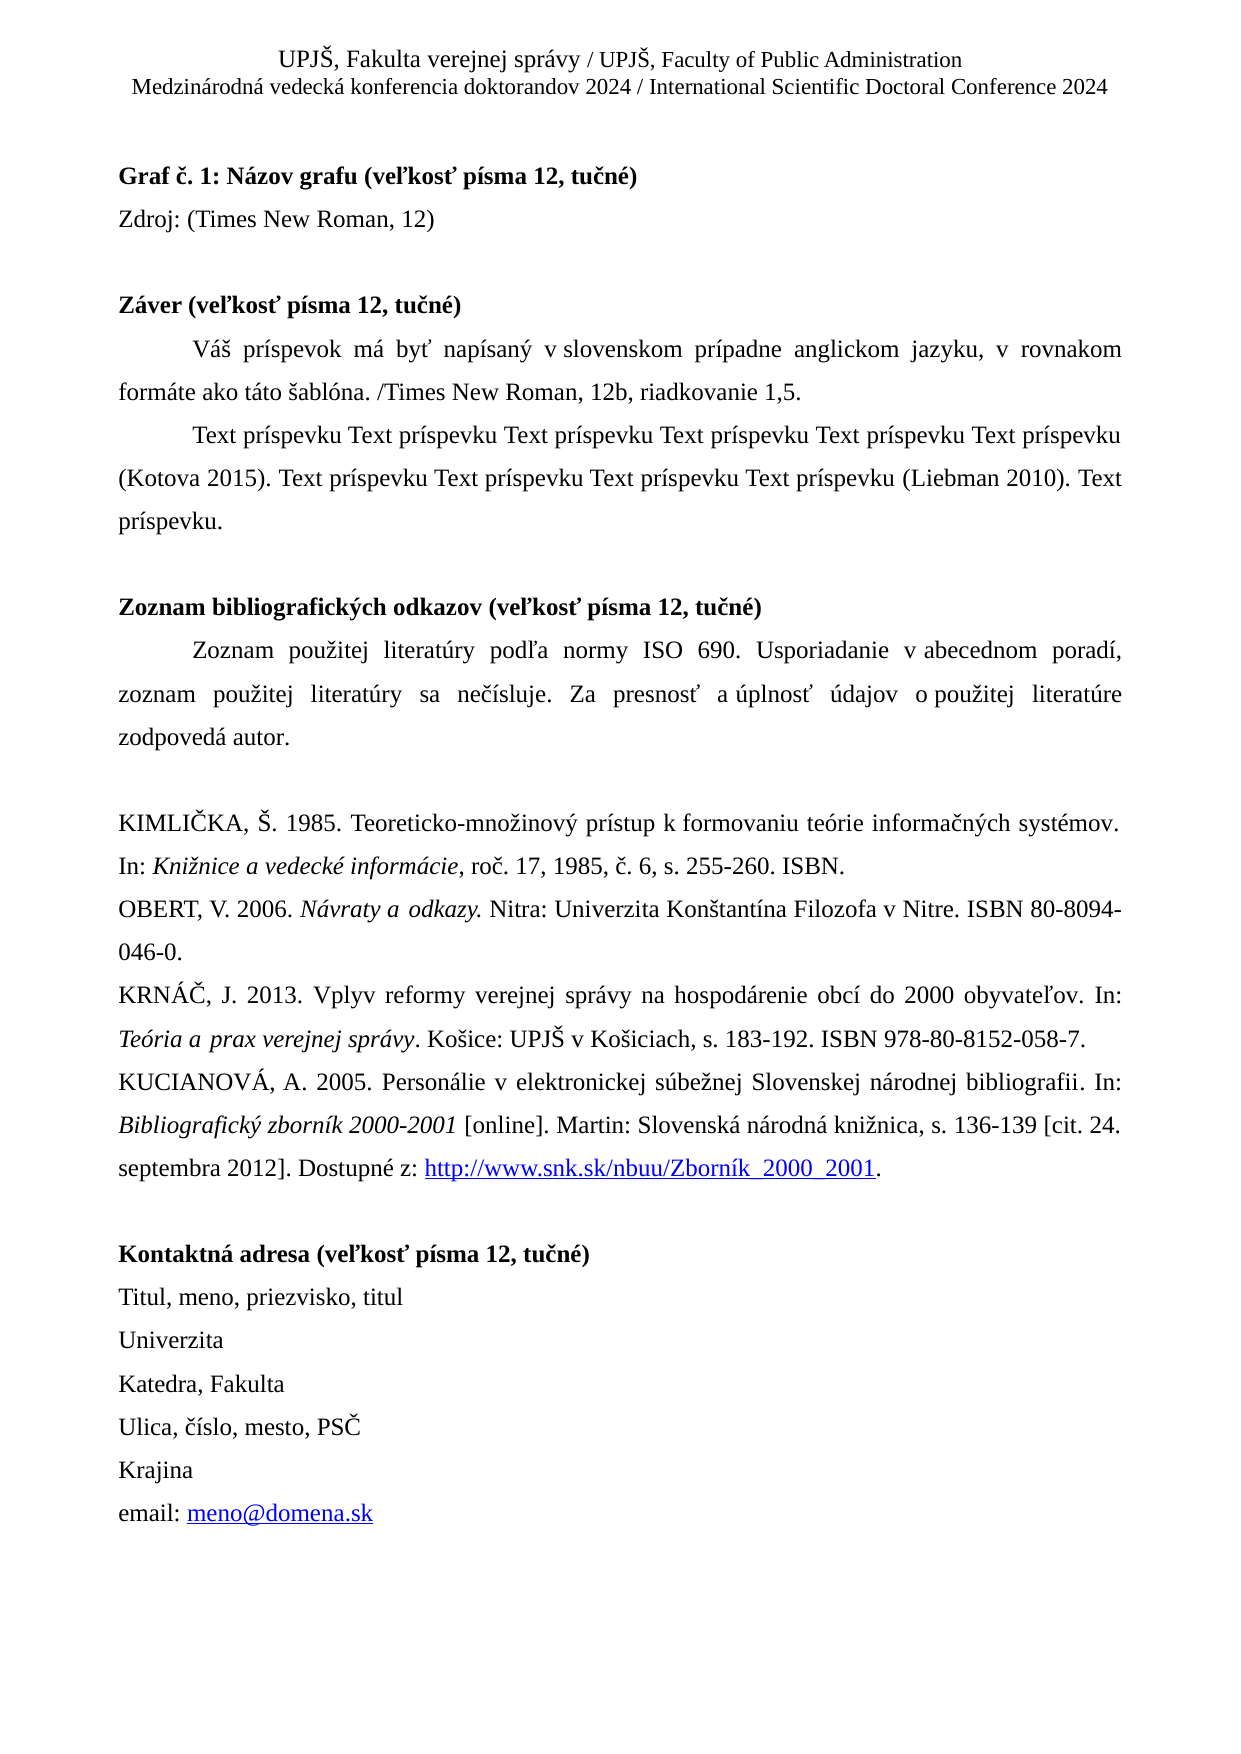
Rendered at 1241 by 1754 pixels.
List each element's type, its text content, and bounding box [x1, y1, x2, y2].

text Kontaktná adresa (veľkosť písma 12, tučné) [118, 1239, 1122, 1268]
text OBERT, V. 2006. Návraty a odkazy. Nitra: Univerzita Konštantína Filozofa v Nitre. ISBN 80-8094-046-0. [118, 894, 1122, 966]
text Text príspevku Text príspevku Text príspevku Text príspevku Text príspevku Text príspevku (Kotova 2015). Text príspevku Text príspevku Text príspevku Text príspevku (Liebman 2010). Text príspevku. [118, 420, 1122, 535]
text Titul, meno, priezvisko, titul [118, 1282, 1122, 1311]
list Zoznam použitej literatúry podľa normy ISO 690. Usporiadanie v abecednom poradí, zoznam použitej literatúry sa nečísluje. Za presnosť a úplnosť údajov o použitej literatúre zodpovedá autor. [118, 636, 1122, 751]
text Váš príspevok má byť napísaný v slovenskom prípadne anglickom jazyku, v rovnakom formáte ako táto šablóna. /Times New Roman, 12b, riadkovanie 1,5. [118, 334, 1122, 406]
text Krajina [118, 1455, 1122, 1484]
text Zoznam bibliografických odkazov (veľkosť písma 12, tučné) [118, 592, 1122, 621]
text KRNÁČ, J. 2013. Vplyv reformy verejnej správy na hospodárenie obcí do 2000 obyvateľov. In: Teória a prax verejnej správy. Košice: UPJŠ v Košiciach, s. 183-192. ISBN 978-80-8152-058-7. [118, 981, 1122, 1052]
text Katedra, Fakulta [118, 1369, 1122, 1397]
text Záver (veľkosť písma 12, tučné) [118, 291, 1122, 319]
text Univerzita [118, 1326, 1122, 1354]
text KUCIANOVÁ, A. 2005. Personálie v elektronickej súbežnej Slovenskej národnej bibliografii. In: Bibliografický zborník 2000-2001 [online]. Martin: Slovenská národná knižnica, s. 136-139 [cit. 24. septembra 2012]. Dostupné z: http://www.snk.sk/nbuu/Zborník_2000_2001. [118, 1067, 1122, 1182]
text Ulica, číslo, mesto, PSČ [118, 1412, 1122, 1441]
text Zdroj: (Times New Roman, 12) [118, 204, 1122, 233]
text KIMLIČKA, Š. 1985. Teoreticko-množinový prístup k formovaniu teórie informačných systémov. In: Knižnice a vedecké informácie, roč. 17, 1985, č. 6, s. 255-260. ISBN. [118, 808, 1122, 880]
text email: meno@domena.sk [118, 1498, 1122, 1527]
text Graf č. 1: Názov grafu (veľkosť písma 12, tučné) [118, 161, 1122, 190]
